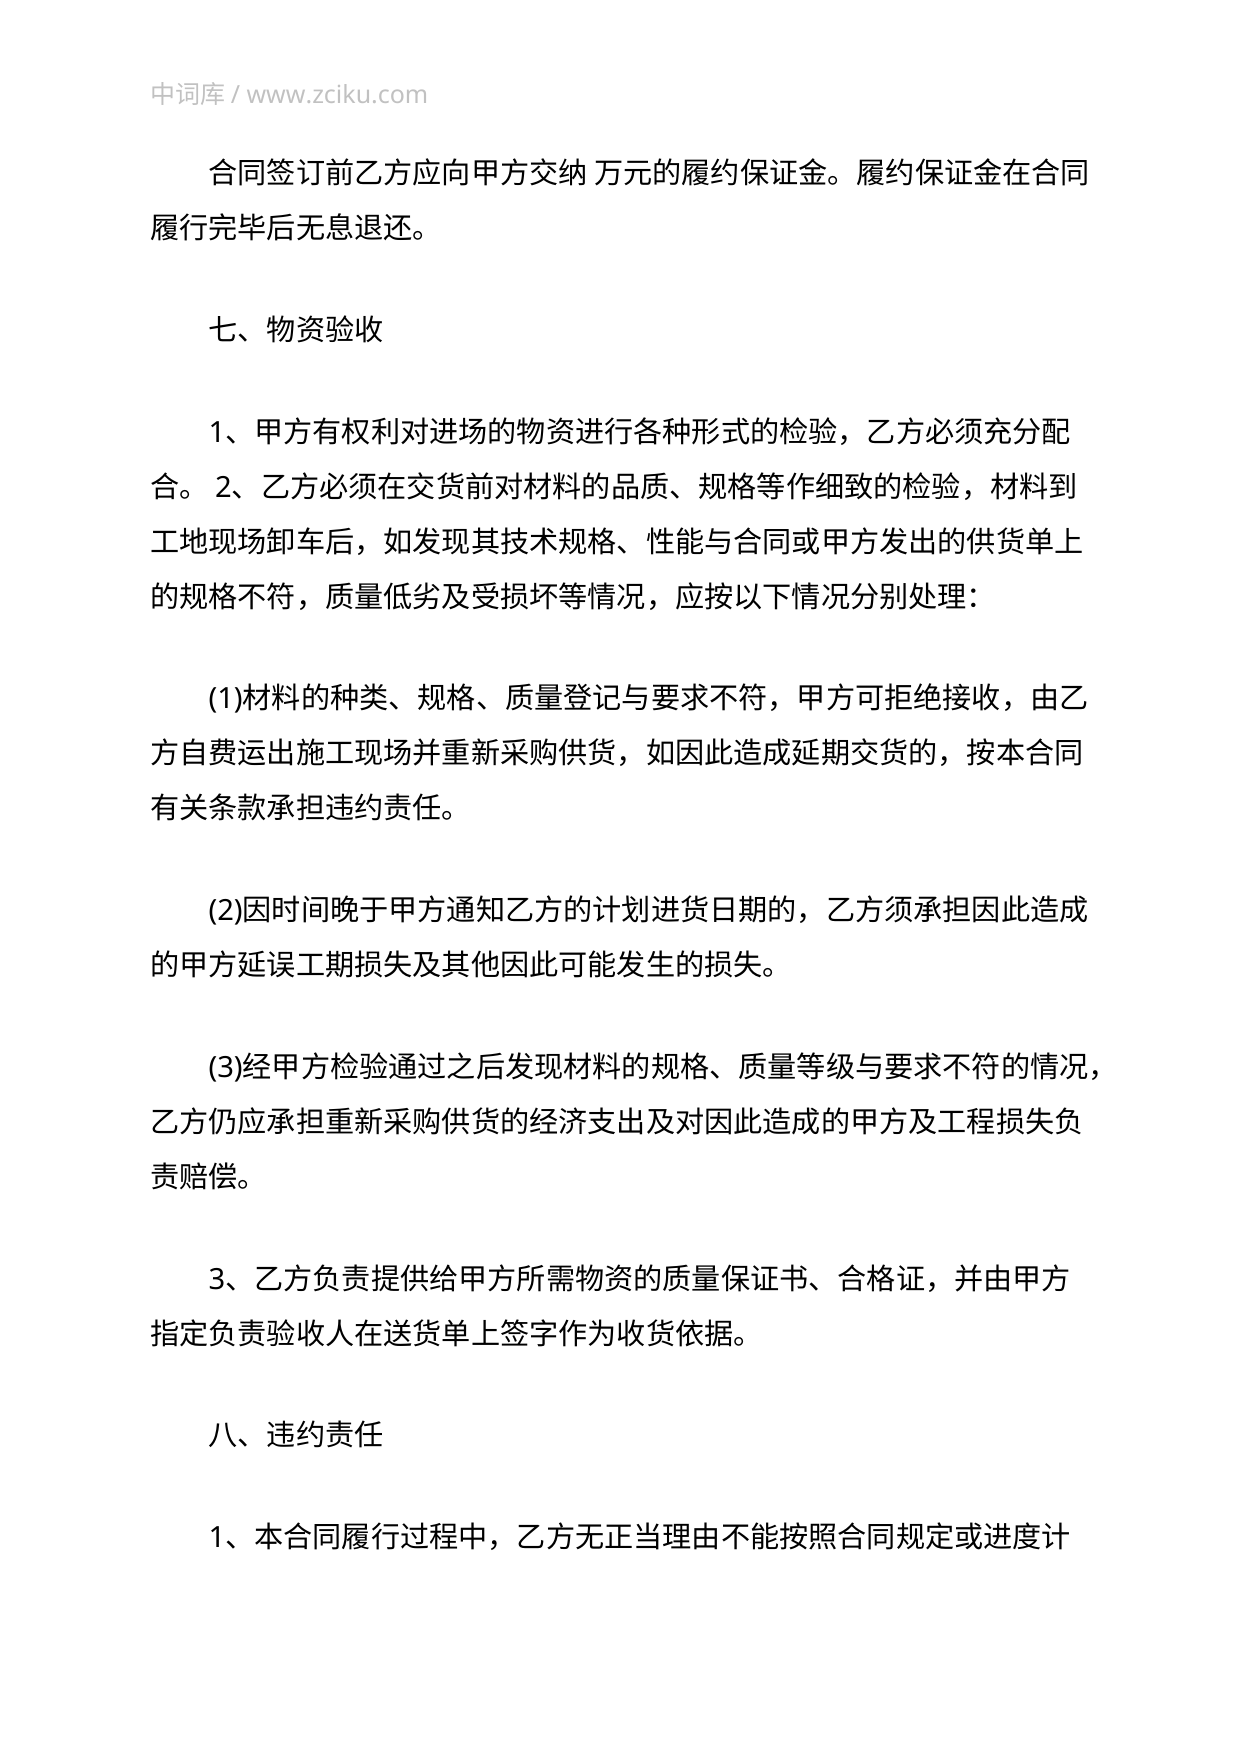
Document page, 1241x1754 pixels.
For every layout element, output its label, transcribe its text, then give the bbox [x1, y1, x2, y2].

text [150, 1514, 1090, 1556]
text 八、违约责任 [150, 1412, 1090, 1454]
text 1、甲方有权利对进场的物资进行各种形式的检验，乙方必须充分配合。 2、乙方必须在交货前对材料的品质、规格等作细致的检验，材料到工地现场卸车后，如发现其技术规格、性能与合同或甲方发出的供货单上的规格不符，质量低劣及受损坏等情况，应按以下情况分别处理： [150, 408, 1090, 616]
text 合同签订前乙方应向甲方交纳 万元的履约保证金。履约保证金在合同履行完毕后无息退还。 [150, 150, 1090, 247]
text 七、物资验收 [150, 307, 1090, 349]
text (2)因时间晚于甲方通知乙方的计划进货日期的，乙方须承担因此造成的甲方延误工期损失及其他因此可能发生的损失。 [150, 887, 1090, 984]
text (1)材料的种类、规格、质量登记与要求不符，甲方可拒绝接收，由乙方自费运出施工现场并重新采购供货，如因此造成延期交货的，按本合同有关条款承担违约责任。 [150, 675, 1090, 827]
text (3)经甲方检验通过之后发现材料的规格、质量等级与要求不符的情况，乙方仍应承担重新采购供货的经济支出及对因此造成的甲方及工程损失负责赔偿。 [150, 1043, 1090, 1196]
text 3、乙方负责提供给甲方所需物资的质量保证书、合格证，并由甲方指定负责验收人在送货单上签字作为收货依据。 [150, 1255, 1090, 1352]
